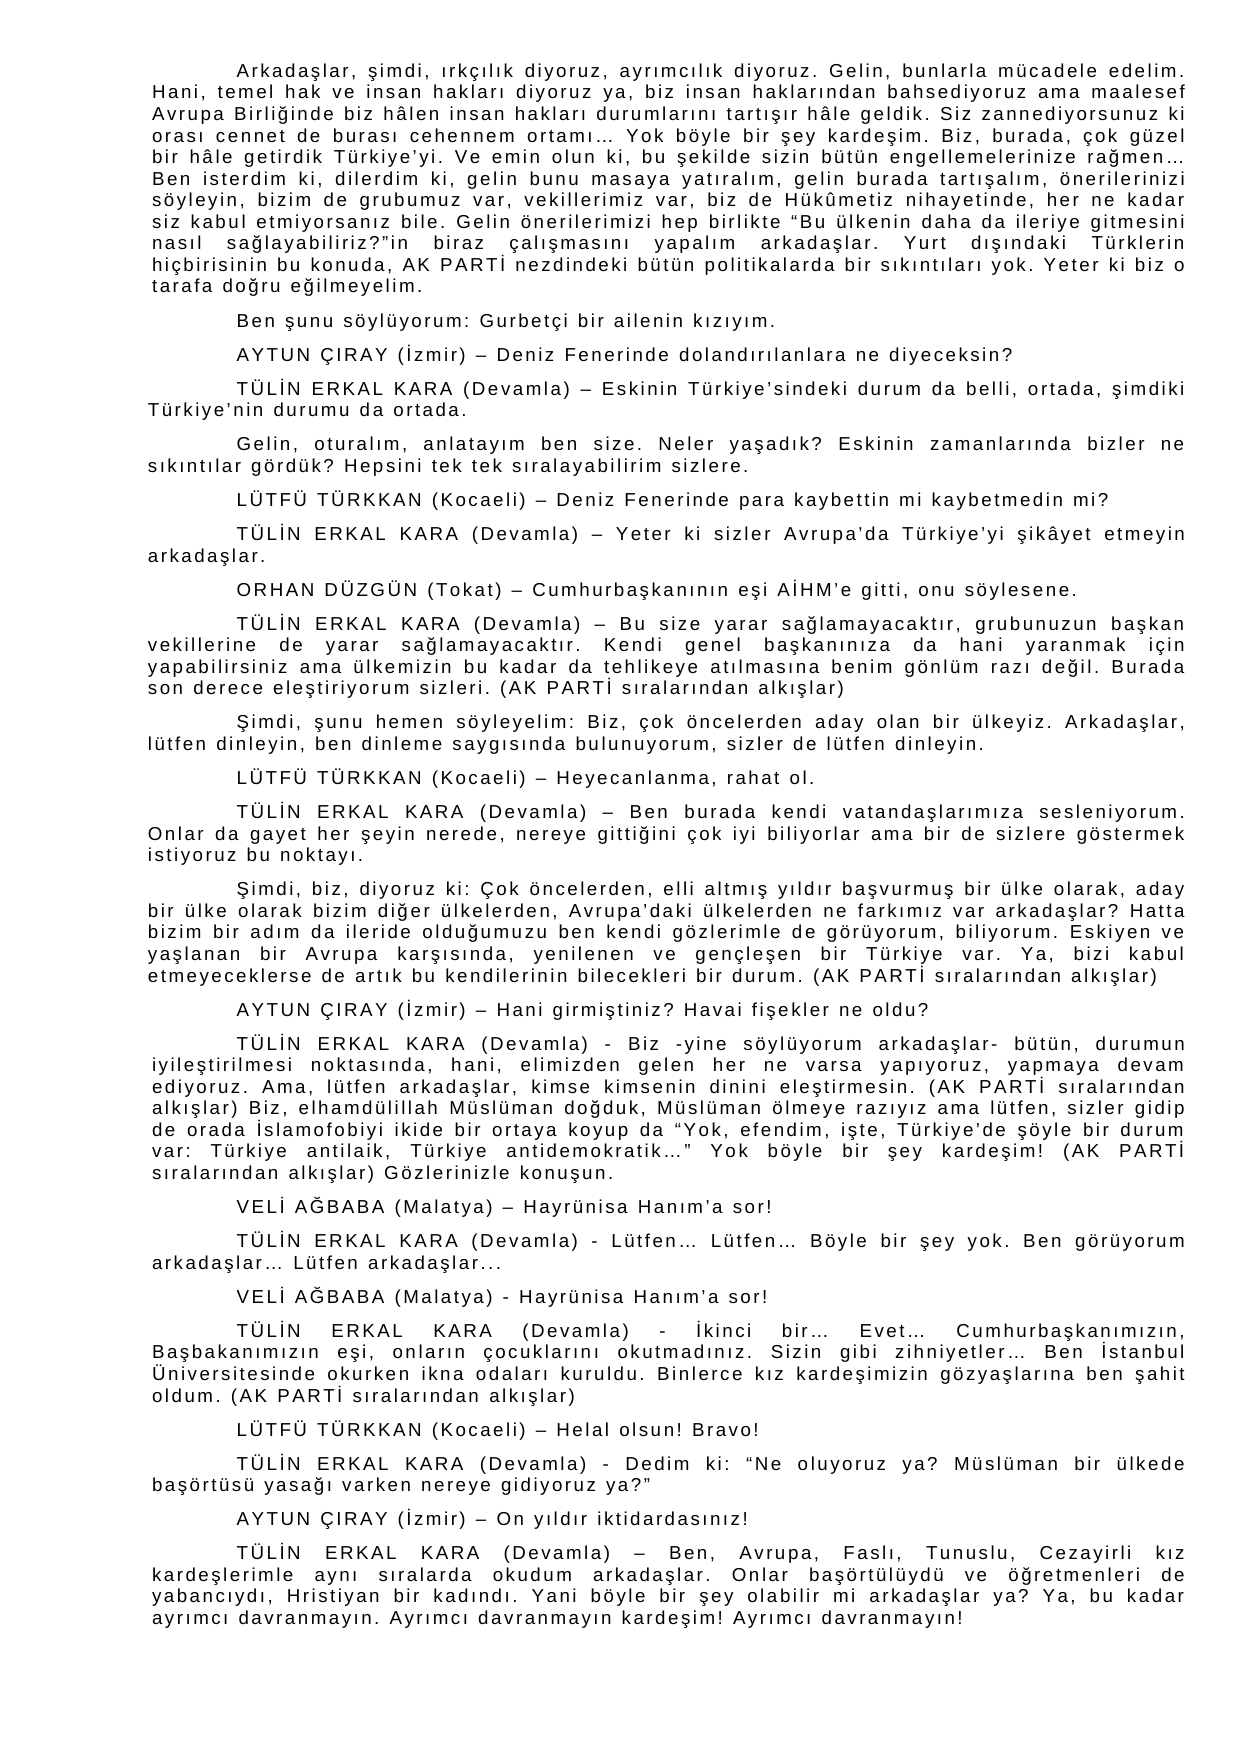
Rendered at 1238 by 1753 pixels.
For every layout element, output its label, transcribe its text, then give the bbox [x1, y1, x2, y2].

text Şimdi, biz, diyoruz ki: Çok öncelerden, elli altmış yıldır başvurmuş bir ülke olarak, aday bir ülke olarak bizim diğer ülkelerden, Avrupa’daki ülkelerden ne farkımız var arkadaşlar? Hatta bizim bir adım da ileride olduğumuzu ben kendi gözlerimle de görüyorum, biliyorum. Eskiyen ve yaşlanan bir Avrupa karşısında, yenilenen ve gençleşen bir Türkiye var. Ya, bizi kabul etmeyeceklerse de artık bu kendilerinin bilecekleri bir durum. (AK PARTİ sıralarından alkışlar) [148, 878, 1186, 986]
text Ben şunu söylüyorum: Gurbetçi bir ailenin kızıyım. [148, 309, 1186, 331]
text AYTUN ÇIRAY (İzmir) – Hani girmiştiniz? Havai fişekler ne oldu? [152, 998, 1186, 1020]
text TÜLİN ERKAL KARA (Devamla) – Ben, Avrupa, Faslı, Tunuslu, Cezayirli kız kardeşlerimle aynı sıralarda okudum arkadaşlar. Onlar başörtülüydü ve öğretmenleri de yabancıydı, Hristiyan bir kadındı. Yani böyle bir şey olabilir mi arkadaşlar ya? Ya, bu kadar ayrımcı davranmayın. Ayrımcı davranmayın kardeşim! Ayrımcı davranmayın! [152, 1542, 1186, 1628]
text LÜTFÜ TÜRKKAN (Kocaeli) – Deniz Fenerinde para kaybettin mi kaybetmedin mi? [148, 489, 1186, 510]
text TÜLİN ERKAL KARA (Devamla) - Lütfen… Lütfen… Böyle bir şey yok. Ben görüyorum arkadaşlar… Lütfen arkadaşlar... [152, 1230, 1186, 1273]
text TÜLİN ERKAL KARA (Devamla) - Dedim ki: “Ne oluyoruz ya? Müslüman bir ülkede başörtüsü yasağı varken nereye gidiyoruz ya?” [152, 1452, 1186, 1496]
text Arkadaşlar, şimdi, ırkçılık diyoruz, ayrımcılık diyoruz. Gelin, bunlarla mücadele edelim. Hani, temel hak ve insan hakları diyoruz ya, biz insan haklarından bahsediyoruz ama maalesef Avrupa Birliğinde biz hâlen insan hakları durumlarını tartışır hâle geldik. Siz zannediyorsunuz ki orası cennet de burası cehennem ortamı… Yok böyle bir şey kardeşim. Biz, burada, çok güzel bir hâle getirdik Türkiye’yi. Ve emin olun ki, bu şekilde sizin bütün engellemelerinize rağmen… Ben isterdim ki, dilerdim ki, gelin bunu masaya yatıralım, gelin burada tartışalım, önerilerinizi söyleyin, bizim de grubumuz var, vekillerimiz var, biz de Hükûmetiz nihayetinde, her ne kadar siz kabul etmiyorsanız bile. Gelin önerilerimizi hep birlikte “Bu ülkenin daha da ileriye gitmesini nasıl sağlayabiliriz?”in biraz çalışmasını yapalım arkadaşlar. Yurt dışındaki Türklerin hiçbirisinin bu konuda, AK PARTİ nezdindeki bütün politikalarda bir sıkıntıları yok. Yeter ki biz o tarafa doğru eğilmeyelim. [152, 60, 1186, 297]
text VELİ AĞBABA (Malatya) – Hayrünisa Hanım’a sor! [152, 1196, 1186, 1217]
text AYTUN ÇIRAY (İzmir) – Deniz Fenerinde dolandırılanlara ne diyeceksin? [148, 343, 1186, 365]
text ORHAN DÜZGÜN (Tokat) – Cumhurbaşkanının eşi AİHM’e gitti, onu söylesene. [148, 578, 1186, 600]
text Şimdi, şunu hemen söyleyelim: Biz, çok öncelerden aday olan bir ülkeyiz. Arkadaşlar, lütfen dinleyin, ben dinleme saygısında bulunuyorum, sizler de lütfen dinleyin. [148, 711, 1186, 754]
text TÜLİN ERKAL KARA (Devamla) - İkinci bir… Evet… Cumhurbaşkanımızın, Başbakanımızın eşi, onların çocuklarını okutmadınız. Sizin gibi zihniyetler… Ben İstanbul Üniversitesinde okurken ikna odaları kuruldu. Binlerce kız kardeşimizin gözyaşlarına ben şahit oldum. (AK PARTİ sıralarından alkışlar) [152, 1320, 1186, 1406]
text LÜTFÜ TÜRKKAN (Kocaeli) – Helal olsun! Bravo! [152, 1418, 1186, 1440]
text TÜLİN ERKAL KARA (Devamla) – Bu size yarar sağlamayacaktır, grubunuzun başkan vekillerine de yarar sağlamayacaktır. Kendi genel başkanınıza da hani yaranmak için yapabilirsiniz ama ülkemizin bu kadar da tehlikeye atılmasına benim gönlüm razı değil. Burada son derece eleştiriyorum sizleri. (AK PARTİ sıralarından alkışlar) [148, 612, 1186, 699]
text TÜLİN ERKAL KARA (Devamla) – Yeter ki sizler Avrupa’da Türkiye’yi şikâyet etmeyin arkadaşlar. [148, 523, 1186, 566]
text TÜLİN ERKAL KARA (Devamla) – Eskinin Türkiye’sindeki durum da belli, ortada, şimdiki Türkiye’nin durumu da ortada. [148, 377, 1186, 421]
text TÜLİN ERKAL KARA (Devamla) - Biz -yine söylüyorum arkadaşlar- bütün, durumun iyileştirilmesi noktasında, hani, elimizden gelen her ne varsa yapıyoruz, yapmaya devam ediyoruz. Ama, lütfen arkadaşlar, kimse kimsenin dinini eleştirmesin. (AK PARTİ sıralarından alkışlar) Biz, elhamdülillah Müslüman doğduk, Müslüman ölmeye razıyız ama lütfen, sizler gidip de orada İslamofobiyi ikide bir ortaya koyup da “Yok, efendim, işte, Türkiye’de şöyle bir durum var: Türkiye antilaik, Türkiye antidemokratik…” Yok böyle bir şey kardeşim! (AK PARTİ sıralarından alkışlar) Gözlerinizle konuşun. [152, 1032, 1186, 1183]
text VELİ AĞBABA (Malatya) - Hayrünisa Hanım’a sor! [152, 1286, 1186, 1307]
text Gelin, oturalım, anlatayım ben size. Neler yaşadık? Eskinin zamanlarında bizler ne sıkıntılar gördük? Hepsini tek tek sıralayabilirim sizlere. [148, 433, 1186, 476]
text TÜLİN ERKAL KARA (Devamla) – Ben burada kendi vatandaşlarımıza sesleniyorum. Onlar da gayet her şeyin nerede, nereye gittiğini çok iyi biliyorlar ama bir de sizlere göstermek istiyoruz bu noktayı. [148, 801, 1186, 866]
text LÜTFÜ TÜRKKAN (Kocaeli) – Heyecanlanma, rahat ol. [148, 767, 1186, 788]
text AYTUN ÇIRAY (İzmir) – On yıldır iktidardasınız! [152, 1508, 1186, 1530]
